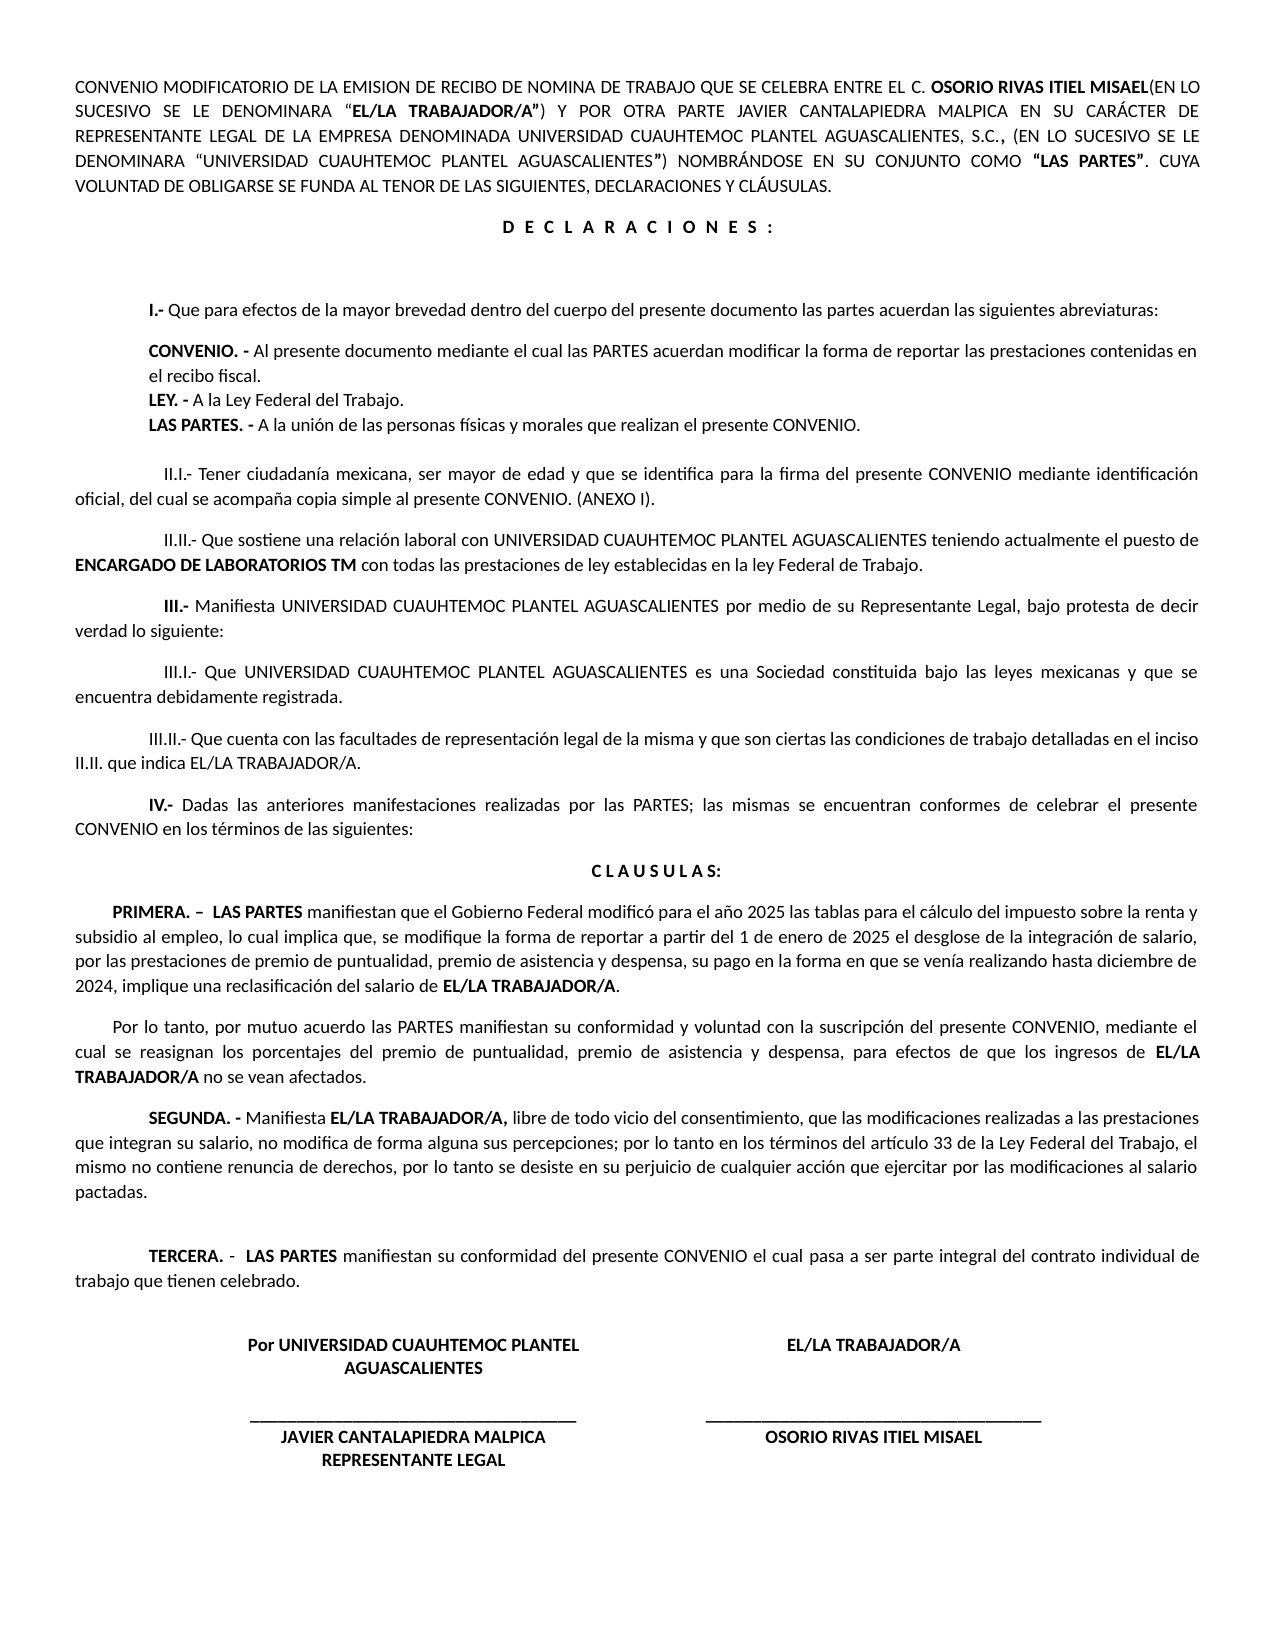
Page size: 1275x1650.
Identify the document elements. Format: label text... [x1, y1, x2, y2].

text III.II.- Que cuenta con las facultades de representación legal de la misma y que son ciertas las condiciones de trabajo detalladas en el inciso II.II. que indica EL/LA TRABAJADOR/A. [75, 727, 1200, 774]
text II.II.- Que sostiene una relación laboral con UNIVERSIDAD CUAUHTEMOC PLANTEL AGUASCALIENTES teniendo actualmente el puesto de ENCARGADO DE LABORATORIOS TM con todas las prestaciones de ley establecidas en la ley Federal de Trabajo. [75, 529, 1200, 576]
text I.- Que para efectos de la mayor brevedad dentro del cuerpo del presente documento las partes acuerdan las siguientes abreviaturas: [75, 298, 1200, 321]
text IV.- Dadas las anteriores manifestaciones realizadas por las PARTES; las mismas se encuentran conformes de celebrar el presente CONVENIO en los términos de las siguientes: [75, 793, 1200, 840]
table_header EL/LA TRABAJADOR/A ____________________________________ OSORIO RIVAS ITIEL MISAEL [650, 1334, 1098, 1494]
text C L A U S U L A S: [112, 859, 1200, 882]
text PRIMERA. – LAS PARTES manifiestan que el Gobierno Federal modificó para el año 2025 las tablas para el cálculo del impuesto sobre la renta y subsidio al empleo, lo cual implica que, se modifique la forma de reportar a partir del 1 de enero de 2025 el desglose de la integración de salario, por las prestaciones de premio de puntualidad, premio de asistencia y despensa, su pago en la forma en que se venía realizando hasta diciembre de 2024, implique una reclasificación del salario de EL/LA TRABAJADOR/A. [75, 900, 1200, 997]
text LAS PARTES. - A la unión de las personas físicas y morales que realizan el presente CONVENIO. [149, 413, 1200, 436]
text TERCERA. - LAS PARTES manifiestan su conformidad del presente CONVENIO el cual pasa a ser parte integral del contrato individual de trabajo que tienen celebrado. [75, 1245, 1200, 1292]
text III.- Manifiesta UNIVERSIDAD CUAUHTEMOC PLANTEL AGUASCALIENTES por medio de su Representante Legal, bajo protesta de decir verdad lo siguiente: [75, 595, 1200, 642]
text DECLARACIONES: [75, 215, 1200, 238]
text SEGUNDA. - Manifiesta EL/LA TRABAJADOR/A, libre de todo vicio del consentimiento, que las modificaciones realizadas a las prestaciones que integran su salario, no modifica de forma alguna sus percepciones; por lo tanto en los términos del artículo 33 de la Ley Federal del Trabajo, el mismo no contiene renuncia de derechos, por lo tanto se desiste en su perjuicio de cualquier acción que ejercitar por las modificaciones al salario pactadas. [75, 1106, 1200, 1203]
text LEY. - A la Ley Federal del Trabajo. [149, 388, 1200, 411]
text CONVENIO MODIFICATORIO DE LA EMISION DE RECIBO DE NOMINA DE TRABAJO QUE SE CELEBRA ENTRE EL C. OSORIO RIVAS ITIEL MISAEL (EN LO SUCESIVO SE LE DENOMINARA “EL/LA TRABAJADOR/A”) Y POR OTRA PARTE JAVIER CANTALAPIEDRA MALPICA EN SU CARÁCTER DE REPRESENTANTE LEGAL DE LA EMPRESA DENOMINADA UNIVERSIDAD CUAUHTEMOC PLANTEL AGUASCALIENTES, S.C., (EN LO SUCESIVO SE LE DENOMINARA “UNIVERSIDAD CUAUHTEMOC PLANTEL AGUASCALIENTES”) NOMBRÁNDOSE EN SU CONJUNTO COMO “LAS PARTES”. CUYA VOLUNTAD DE OBLIGARSE SE FUNDA AL TENOR DE LAS SIGUIENTES, DECLARACIONES Y CLÁUSULAS. [75, 75, 1200, 197]
text Por lo tanto, por mutuo acuerdo las PARTES manifiestan su conformidad y voluntad con la suscripción del presente CONVENIO, mediante el cual se reasignan los porcentajes del premio de puntualidad, premio de asistencia y despensa, para efectos de que los ingresos de EL/LA TRABAJADOR/A no se vean afectados. [75, 1016, 1200, 1088]
text CONVENIO. - Al presente documento mediante el cual las PARTES acuerdan modificar la forma de reportar las prestaciones contenidas en el recibo fiscal. [149, 339, 1200, 387]
text III.I.- Que UNIVERSIDAD CUAUHTEMOC PLANTEL AGUASCALIENTES es una Sociedad constituida bajo las leyes mexicanas y que se encuentra debidamente registrada. [75, 661, 1200, 708]
table_header Por UNIVERSIDAD CUAUHTEMOC PLANTEL AGUASCALIENTES ___________________________________ JAVIER CANTALAPIEDRA MALPICA REPRESENTANTE LEGAL [177, 1334, 649, 1494]
text II.I.- Tener ciudadanía mexicana, ser mayor de edad y que se identifica para la firma del presente CONVENIO mediante identificación oficial, del cual se acompaña copia simple al presente CONVENIO. (ANEXO I). [75, 463, 1200, 510]
